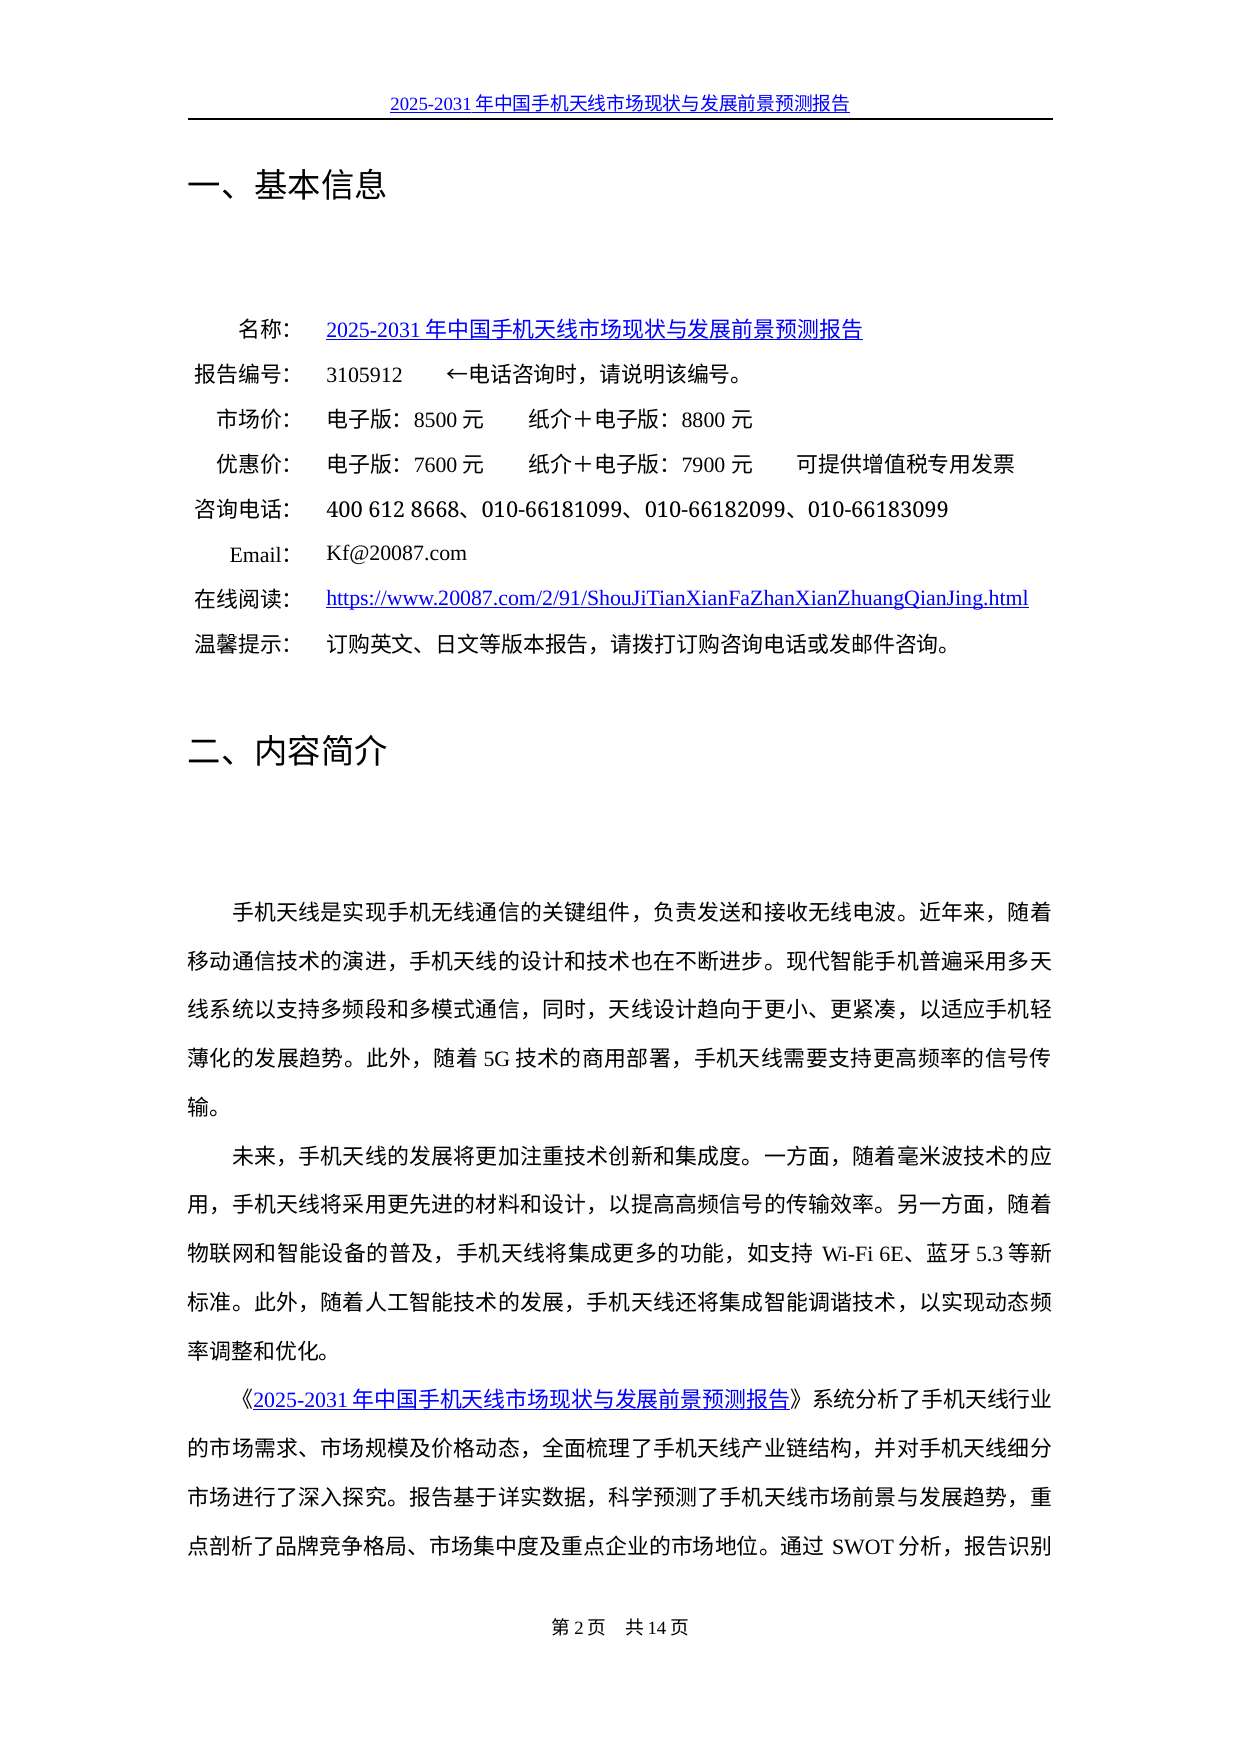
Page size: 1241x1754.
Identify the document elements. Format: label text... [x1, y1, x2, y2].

table_cell Kf@20087.com [315, 537, 1073, 582]
table_cell Email： [167, 537, 315, 582]
table_cell 400 612 8668、010-66181099、010-66182099、010-66183099 [315, 492, 1073, 537]
title 一、基本信息 [187, 150, 1053, 215]
table_cell 报告编号： [167, 357, 315, 402]
table_cell 订购英文、日文等版本报告，请拨打订购咨询电话或发邮件咨询。 [315, 627, 1073, 672]
table_cell 咨询电话： [167, 492, 315, 537]
title 二、内容简介 [187, 717, 1053, 782]
table_cell 优惠价： [167, 447, 315, 492]
table_cell 电子版：7600 元 纸介＋电子版：7900 元 可提供增值税专用发票 [315, 447, 1073, 492]
table_cell [315, 582, 1073, 627]
table_cell 市场价： [167, 402, 315, 447]
table_cell 电子版：8500 元 纸介＋电子版：8800 元 [315, 402, 1073, 447]
table_header 2025-2031年中国手机天线市场现状与发展前景预测报告 [315, 312, 1073, 357]
table_cell 在线阅读： [167, 582, 315, 627]
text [187, 894, 1053, 1561]
table_header 名称： [167, 312, 315, 357]
table_cell 温馨提示： [167, 627, 315, 672]
table_cell 3105912 ←电话咨询时，请说明该编号。 [315, 357, 1073, 402]
